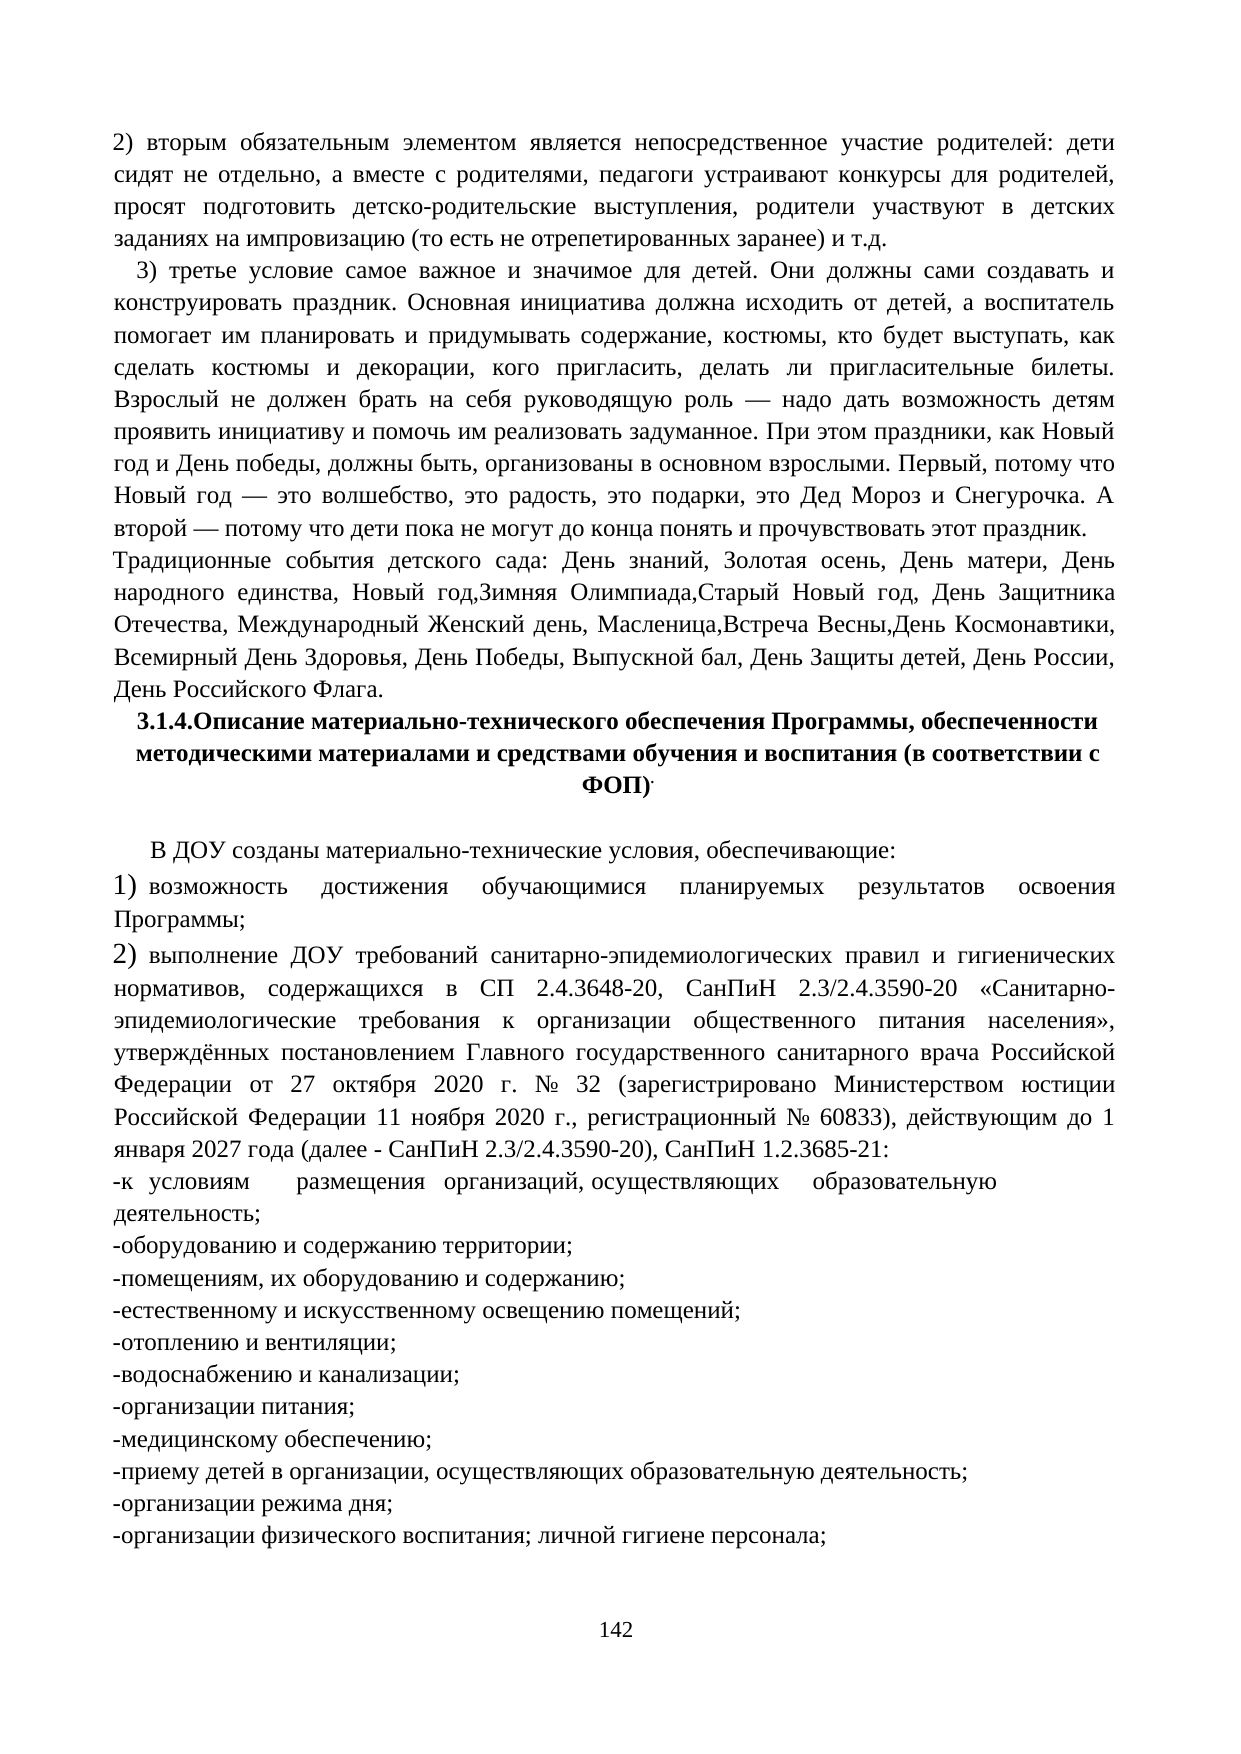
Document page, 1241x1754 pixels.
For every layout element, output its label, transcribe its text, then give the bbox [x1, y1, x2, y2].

list выполнение ДОУ требований санитарно-эпидемиологических правил и гигиенических нормативов, содержащихся в СП 2.4.3648-20, СанПиН 2.3/2.4.3590-20 «Санитарно-эпидемиологические требования к организации общественного питания населения», утверждённых постановлением Главного государственного санитарного врача Российской Федерации от 27 октября 2020 г. № 32 (зарегистрировано Министерством юстиции Российской Федерации 11 ноября 2020 г., регистрационный № 60833), действующим до 1 января 2027 года (далее - СанПиН 2.3/2.4.3590-20), СанПиН 1.2.3685-21: [112, 936, 1116, 1163]
text 2) вторым обязательным элементом является непосредственное участие родителей: дети сидят не отдельно, а вместе с родителями, педагоги устраивают конкурсы для родителей, просят подготовить детско-родительские выступления, родители участвуют в детских заданиях на импровизацию (то есть не отрепетированных заранее) и т.д. [112, 127, 1116, 252]
text -отоплению и вентиляции; [112, 1327, 1116, 1356]
text Традиционные события детского сада: День знаний, Золотая осень, День матери, День народного единства, Новый год,Зимняя Олимпиада,Старый Новый год, День Защитника Отечества, Международный Женский день, Масленица,Встреча Весны,День Космонавтики, Всемирный День Здоровья, День Победы, Выпускной бал, День Защиты детей, День России, День Российского Флага. [112, 545, 1116, 702]
text -к условиям размещения организаций, осуществляющих образовательную деятельность; [112, 1166, 1116, 1227]
text -оборудованию и содержанию территории; [112, 1231, 1116, 1259]
text В ДОУ созданы материально-технические условия, обеспечивающие: [113, 835, 1116, 863]
text -помещениям, их оборудованию и содержанию; [112, 1263, 1116, 1291]
text -естественному и искусственному освещению помещений; [112, 1295, 1116, 1324]
text -водоснабжению и канализации; [112, 1359, 1116, 1388]
text -организации питания; [112, 1391, 1116, 1420]
text -приему детей в организации, осуществляющих образовательную деятельность; [112, 1456, 1116, 1484]
text -организации режима дня; [112, 1488, 1116, 1517]
text 3) третье условие самое важное и значимое для детей. Они должны сами создавать и конструировать праздник. Основная инициатива должна исходить от детей, а воспитатель помогает им планировать и придумывать содержание, костюмы, кто будет выступать, как сделать костюмы и декорации, кого пригласить, делать ли пригласительные билеты. Взрослый не должен брать на себя руководящую роль — надо дать возможность детям проявить инициативу и помочь им реализовать задуманное. При этом праздники, как Новый год и День победы, должны быть, организованы в основном взрослыми. Первый, потому что Новый год — это волшебство, это радость, это подарки, это Дед Мороз и Снегурочка. А второй — потому что дети пока не могут до конца понять и прочувствовать этот праздник. [112, 255, 1116, 542]
text 3.1.4.Описание материально-технического обеспечения Программы, обеспеченности методическими материалами и средствами обучения и воспитания (в соответствии с ФОП). [115, 706, 1119, 799]
text -организации физического воспитания; личной гигиене персонала; [112, 1520, 1116, 1549]
text -медицинскому обеспечению; [112, 1424, 1116, 1452]
list возможность достижения обучающимися планируемых результатов освоения Программы; [112, 867, 1116, 933]
